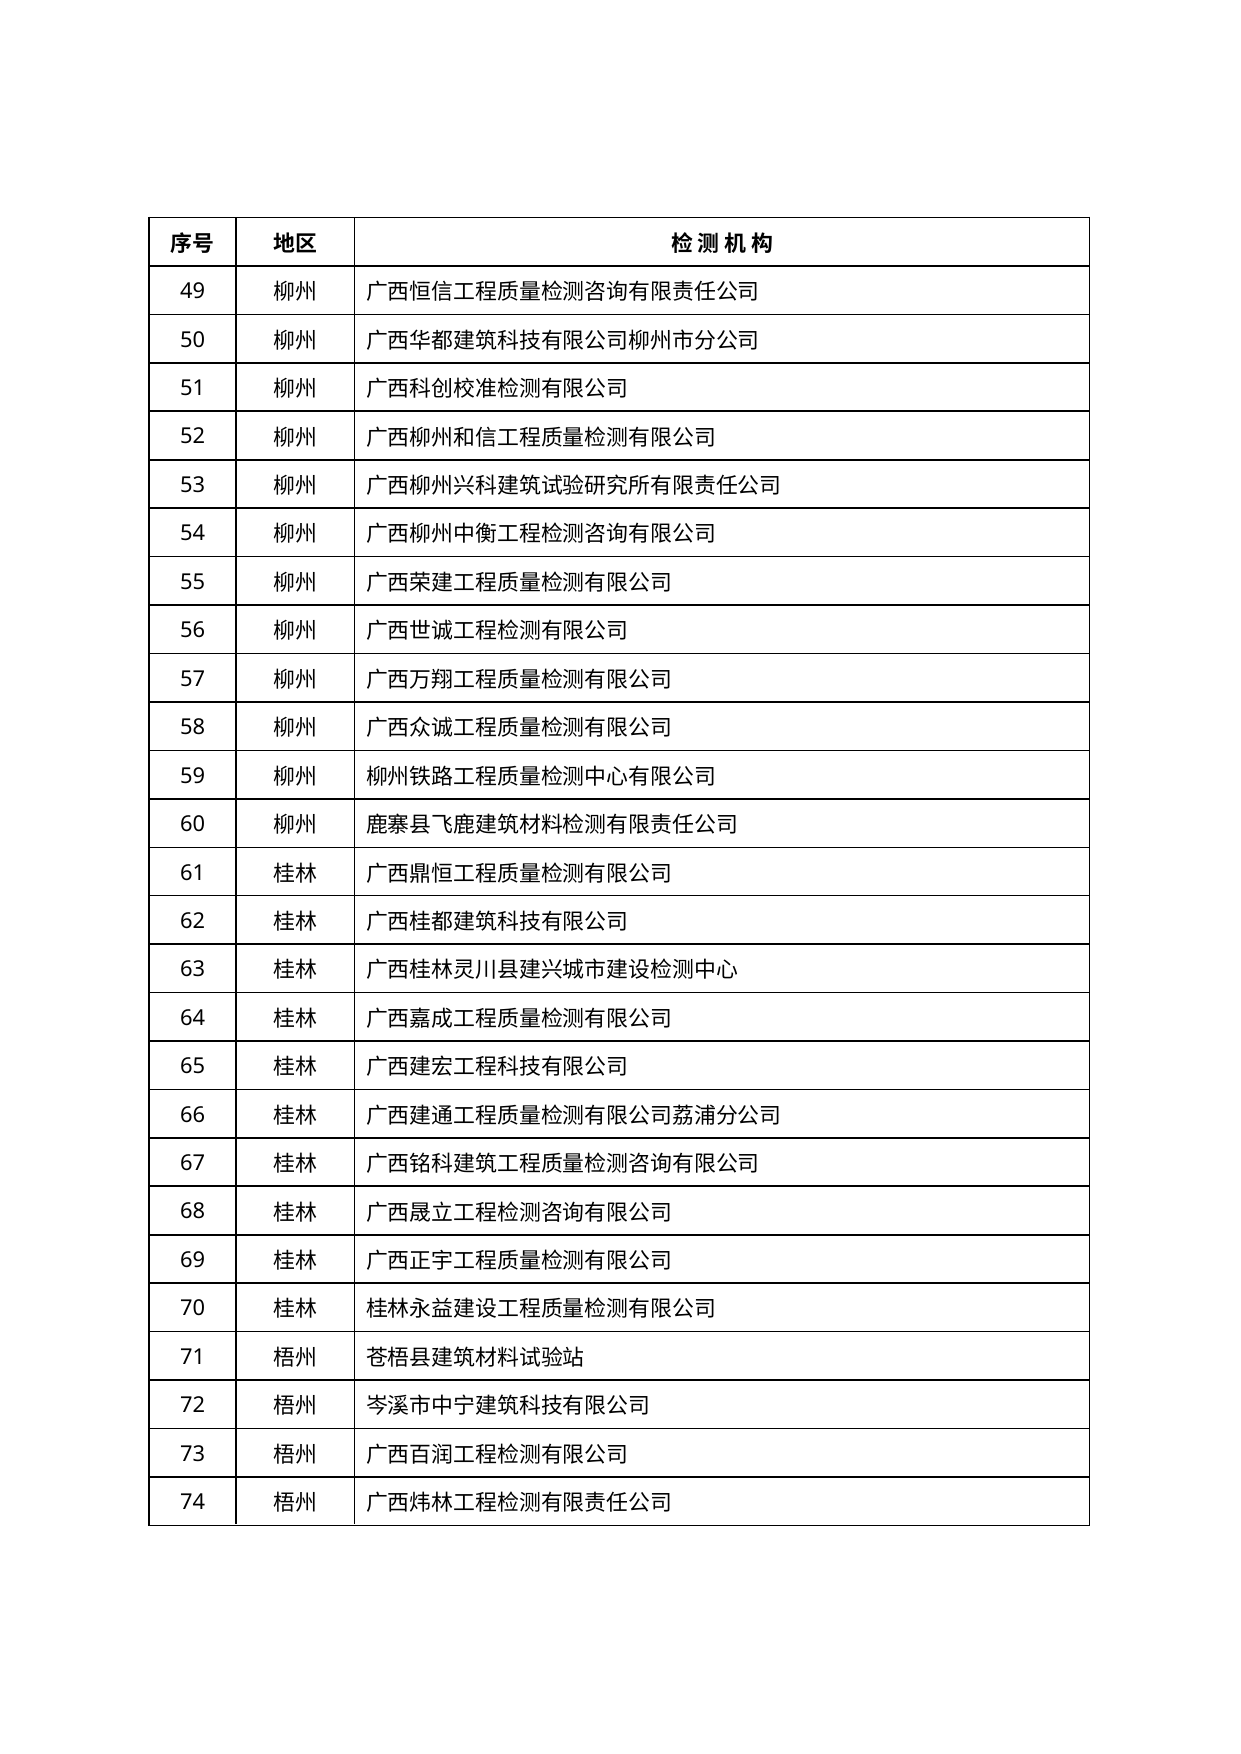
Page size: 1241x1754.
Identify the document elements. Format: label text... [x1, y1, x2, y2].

table_cell 广西柳州兴科建筑试验研究所有限责任公司 [355, 461, 1089, 507]
table_header 序号 [150, 218, 235, 265]
table_header 检 测 机 构 [355, 218, 1089, 265]
table_cell 柳州 [237, 267, 354, 313]
table_cell 柳州铁路工程质量检测中心有限公司 [355, 751, 1089, 798]
table_cell 柳州 [237, 703, 354, 749]
table_cell 柳州 [237, 751, 354, 798]
table_cell 柳州 [237, 654, 354, 701]
table_cell 60 [150, 800, 235, 846]
table_cell 柳州 [237, 315, 354, 362]
table_header 地区 [237, 218, 354, 265]
table_cell 广西荣建工程质量检测有限公司 [355, 557, 1089, 604]
table_cell 柳州 [237, 509, 354, 556]
table_cell 桂林 [237, 993, 354, 1040]
table_cell 58 [150, 703, 235, 749]
table_cell 62 [150, 896, 235, 943]
table_cell 广西华都建筑科技有限公司柳州市分公司 [355, 315, 1089, 362]
table_cell 53 [150, 461, 235, 507]
table_cell 柳州 [237, 557, 354, 604]
table_cell 70 [150, 1284, 235, 1331]
table_cell 梧州 [237, 1478, 354, 1524]
table_cell 鹿寨县飞鹿建筑材料检测有限责任公司 [355, 800, 1089, 846]
table_cell 广西世诚工程检测有限公司 [355, 606, 1089, 653]
table_cell 桂林 [237, 896, 354, 943]
table_cell 桂林 [237, 1236, 354, 1282]
table_cell 49 [150, 267, 235, 313]
table_cell 66 [150, 1090, 235, 1137]
table_cell 72 [150, 1381, 235, 1428]
table_cell 广西鼎恒工程质量检测有限公司 [355, 848, 1089, 895]
table_cell 广西恒信工程质量检测咨询有限责任公司 [355, 267, 1089, 313]
table_cell 柳州 [237, 412, 354, 459]
table_cell 广西科创校准检测有限公司 [355, 364, 1089, 410]
table_cell 63 [150, 945, 235, 992]
table_cell 广西百润工程检测有限公司 [355, 1429, 1089, 1476]
table_cell 桂林 [237, 1284, 354, 1331]
table_cell 71 [150, 1332, 235, 1379]
table_cell 68 [150, 1187, 235, 1234]
table_cell 64 [150, 993, 235, 1040]
table_cell 桂林 [237, 945, 354, 992]
table_cell 56 [150, 606, 235, 653]
table_cell 桂林 [237, 1090, 354, 1137]
table_cell 广西柳州和信工程质量检测有限公司 [355, 412, 1089, 459]
table_cell 广西炜林工程检测有限责任公司 [355, 1478, 1089, 1524]
table_cell 广西晟立工程检测咨询有限公司 [355, 1187, 1089, 1234]
table_cell 广西铭科建筑工程质量检测咨询有限公司 [355, 1139, 1089, 1185]
table_cell 广西建宏工程科技有限公司 [355, 1042, 1089, 1088]
table_cell 50 [150, 315, 235, 362]
table_cell 广西众诚工程质量检测有限公司 [355, 703, 1089, 749]
table_cell 桂林 [237, 848, 354, 895]
table_cell 广西建通工程质量检测有限公司荔浦分公司 [355, 1090, 1089, 1137]
table_cell 梧州 [237, 1429, 354, 1476]
table_cell 61 [150, 848, 235, 895]
table_cell 桂林 [237, 1042, 354, 1088]
table_cell 67 [150, 1139, 235, 1185]
table_cell 59 [150, 751, 235, 798]
table_cell 广西桂林灵川县建兴城市建设检测中心 [355, 945, 1089, 992]
table_cell 55 [150, 557, 235, 604]
table_cell 54 [150, 509, 235, 556]
table_cell 74 [150, 1478, 235, 1524]
table_cell 梧州 [237, 1381, 354, 1428]
table_cell 65 [150, 1042, 235, 1088]
table_cell 桂林永益建设工程质量检测有限公司 [355, 1284, 1089, 1331]
table_cell 岑溪市中宁建筑科技有限公司 [355, 1381, 1089, 1428]
table_cell 广西柳州中衡工程检测咨询有限公司 [355, 509, 1089, 556]
table_cell 柳州 [237, 606, 354, 653]
table_cell 69 [150, 1236, 235, 1282]
table_cell 梧州 [237, 1332, 354, 1379]
table_cell 广西桂都建筑科技有限公司 [355, 896, 1089, 943]
table_cell 苍梧县建筑材料试验站 [355, 1332, 1089, 1379]
table_cell 桂林 [237, 1187, 354, 1234]
table_cell 51 [150, 364, 235, 410]
table_cell 广西正宇工程质量检测有限公司 [355, 1236, 1089, 1282]
table_cell 广西嘉成工程质量检测有限公司 [355, 993, 1089, 1040]
table_cell 柳州 [237, 461, 354, 507]
table_cell 73 [150, 1429, 235, 1476]
table_cell 52 [150, 412, 235, 459]
table_cell 广西万翔工程质量检测有限公司 [355, 654, 1089, 701]
table_cell 柳州 [237, 364, 354, 410]
table_cell 57 [150, 654, 235, 701]
table_cell 柳州 [237, 800, 354, 846]
table_cell 桂林 [237, 1139, 354, 1185]
